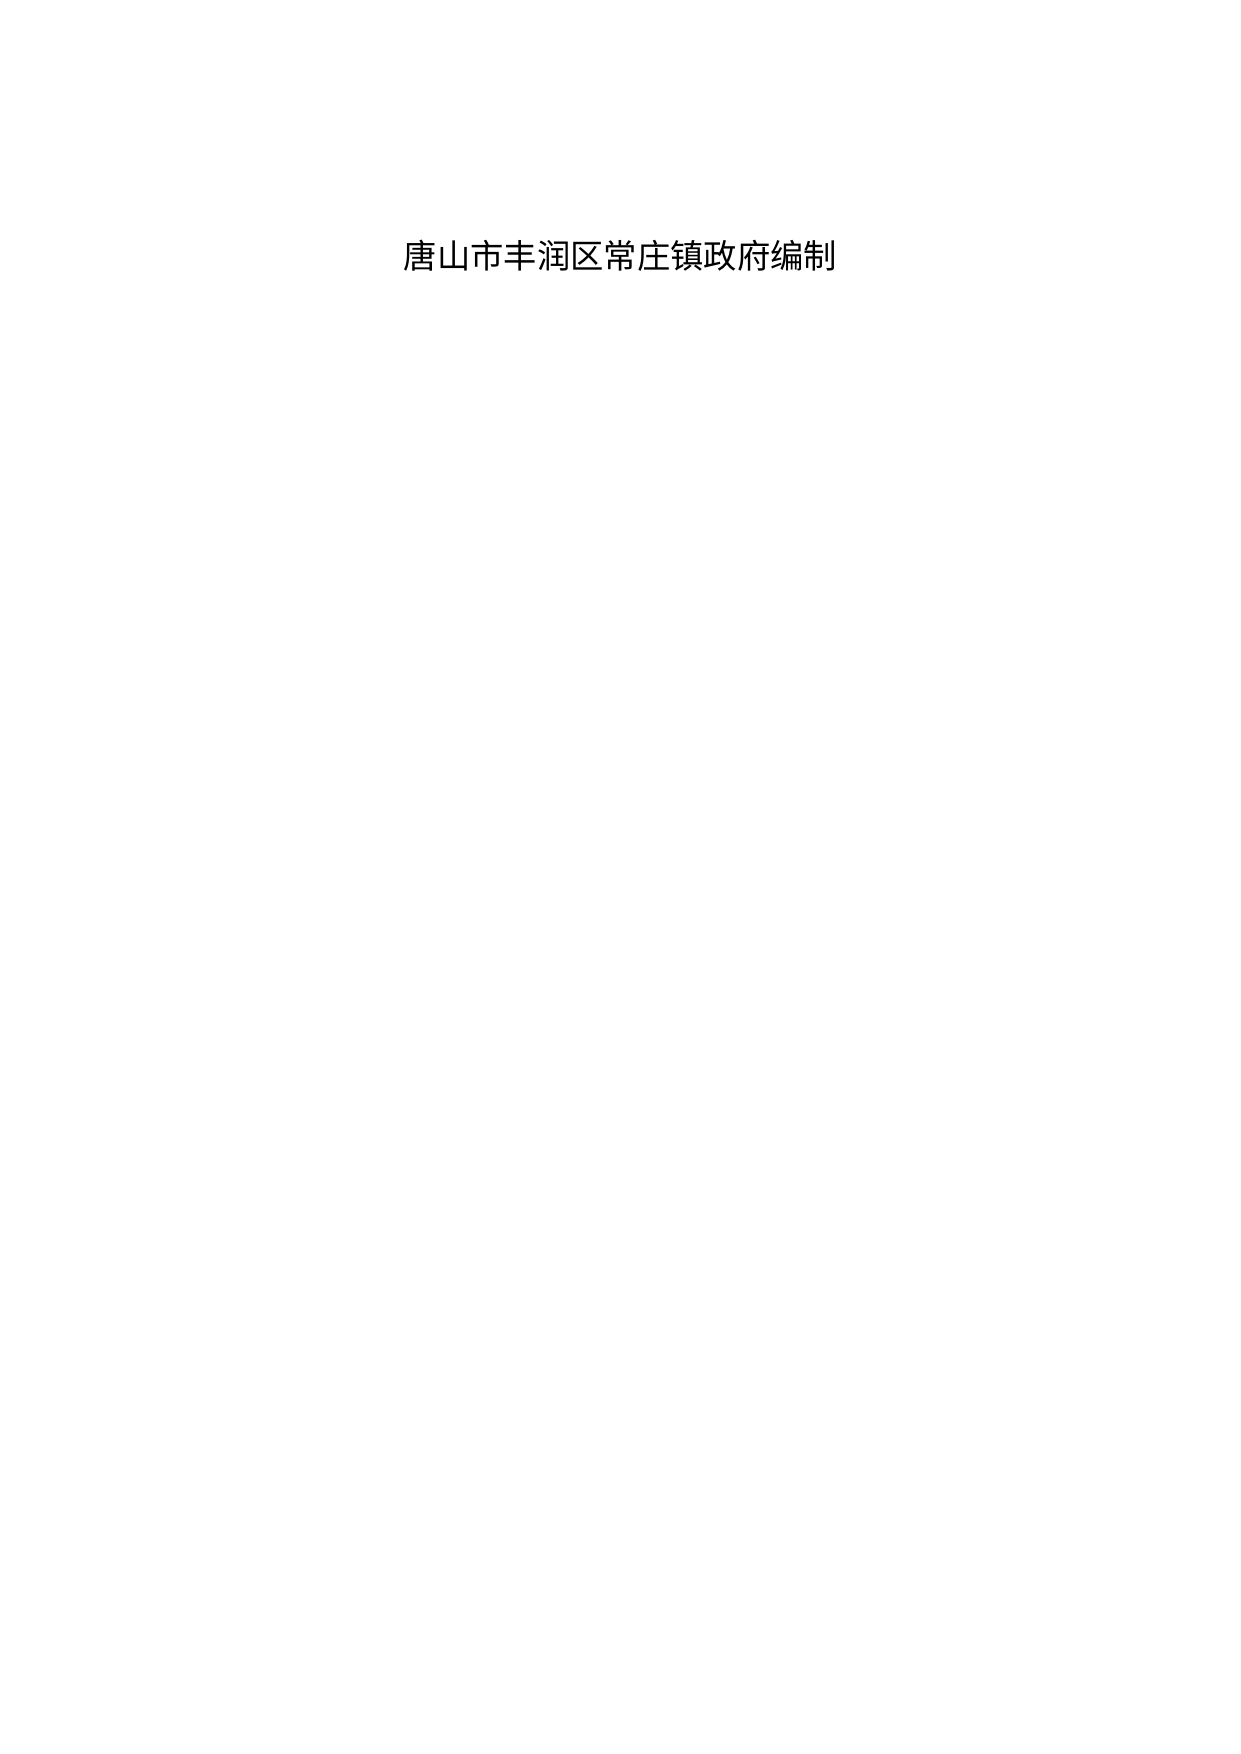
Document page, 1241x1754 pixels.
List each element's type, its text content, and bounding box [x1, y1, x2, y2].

text 唐山市丰润区常庄镇政府编制 [165, 221, 1075, 286]
